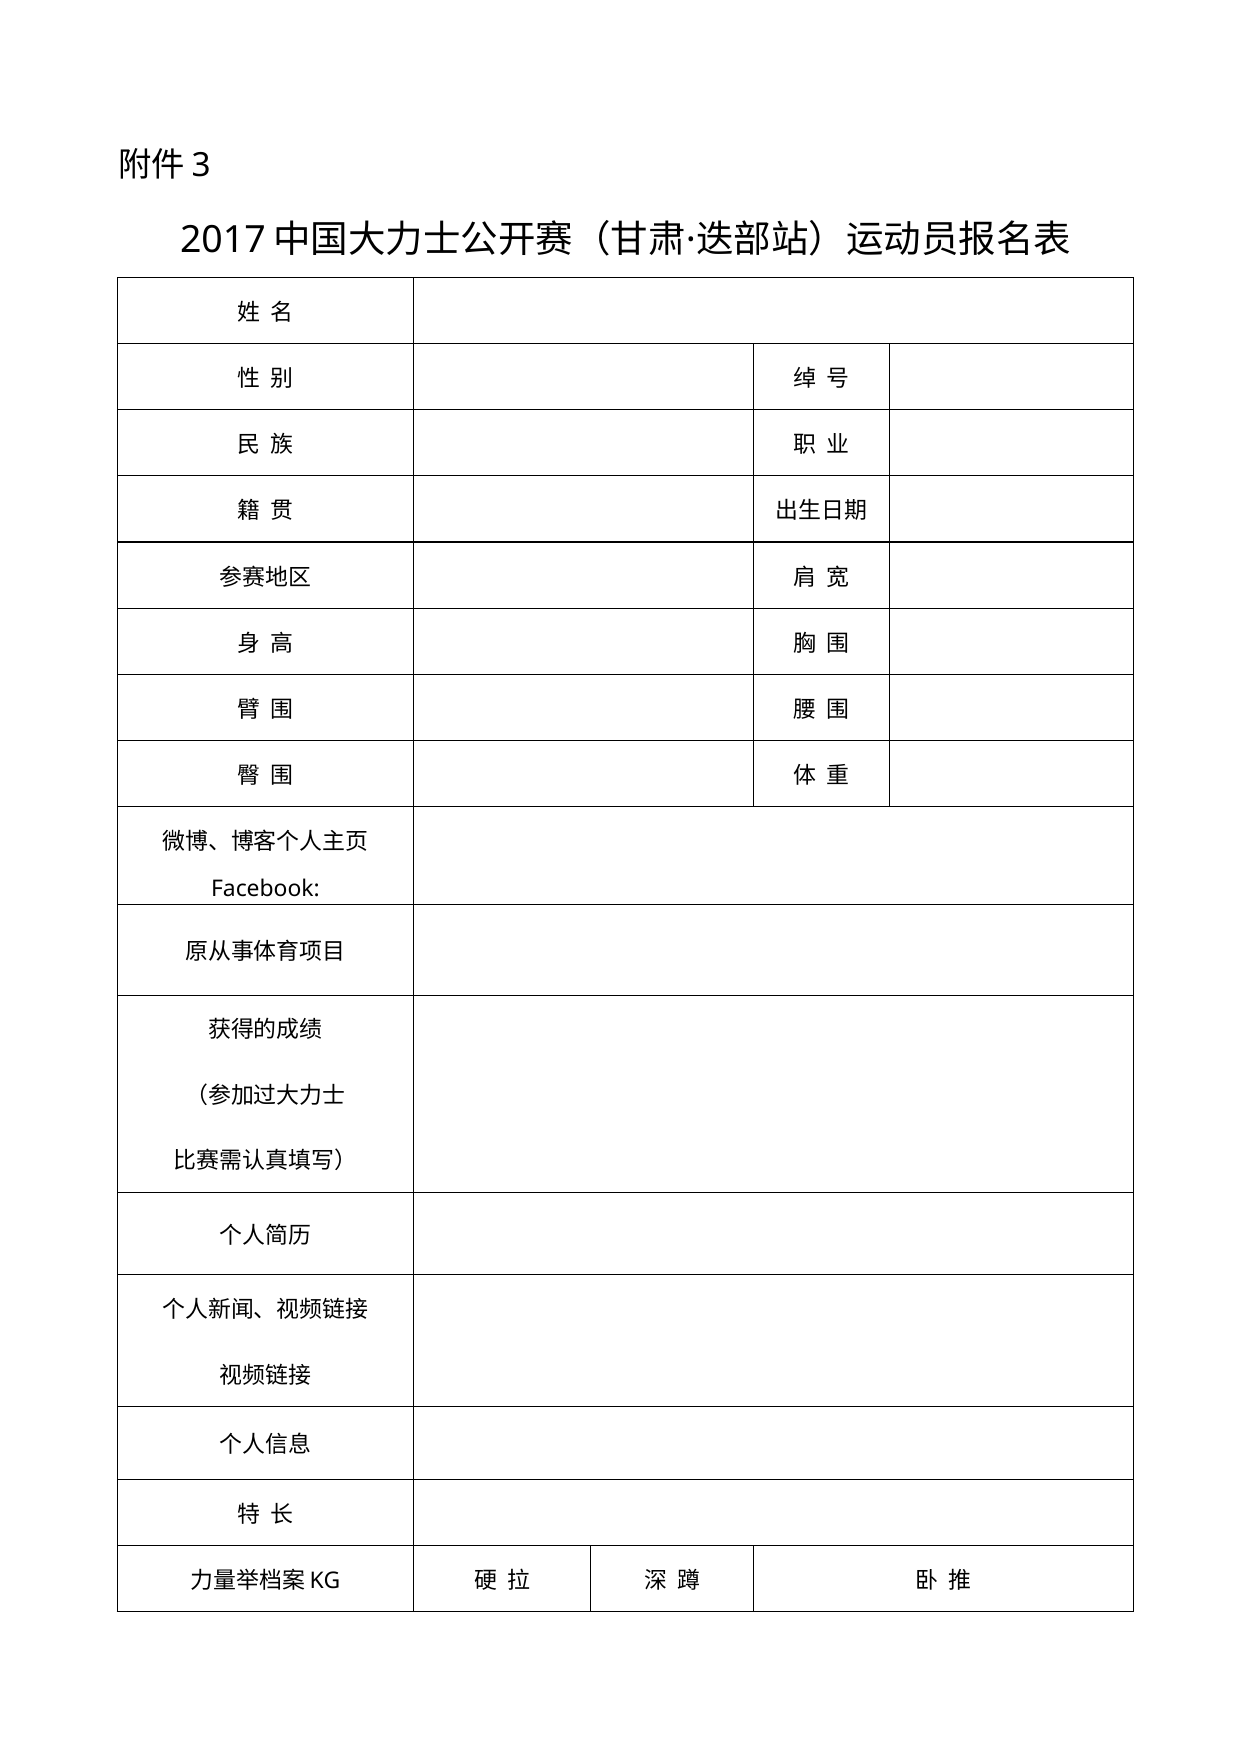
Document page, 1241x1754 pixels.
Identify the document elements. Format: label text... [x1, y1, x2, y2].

table_cell 深 蹲 [591, 1546, 753, 1611]
table_cell [890, 741, 1133, 806]
table_cell [890, 609, 1133, 673]
table_cell [890, 476, 1133, 541]
table_cell [414, 1275, 1133, 1406]
table_cell [890, 344, 1133, 409]
table_cell 出生日期 [754, 476, 889, 541]
table_cell 籍 贯 [118, 476, 413, 541]
table_cell 性 别 [118, 344, 413, 409]
table_cell 获得的成绩 [118, 996, 413, 1061]
table_cell 原从事体育项目 [118, 905, 413, 994]
table_cell [414, 609, 753, 673]
table_cell 臂 围 [118, 675, 413, 739]
table_cell [414, 741, 753, 806]
table_cell [414, 675, 753, 739]
table_cell 比赛需认真填写） [118, 1127, 413, 1192]
table_cell 卧 推 [754, 1546, 1133, 1611]
table_cell 个人新闻、视频链接 [118, 1275, 413, 1340]
table_cell （参加过大力士 [118, 1061, 413, 1127]
table_cell 视频链接 [118, 1340, 413, 1406]
table_cell [890, 543, 1133, 607]
table_cell 体 重 [754, 741, 889, 806]
table_cell [414, 1480, 1133, 1545]
table_cell 个人信息 [118, 1407, 413, 1479]
table_cell 职 业 [754, 410, 889, 475]
table_cell 身 高 [118, 609, 413, 673]
table_cell [414, 905, 1133, 994]
table_cell 肩 宽 [754, 543, 889, 607]
table_cell [890, 410, 1133, 475]
table_cell [414, 476, 753, 541]
table_cell [414, 1193, 1133, 1274]
table_cell 参赛地区 [118, 543, 413, 607]
table_cell Facebook: [118, 872, 413, 904]
text 附件3 [118, 129, 1122, 194]
table_cell [414, 410, 753, 475]
table_cell [414, 807, 1133, 904]
table_cell [414, 278, 1133, 343]
table_cell 民 族 [118, 410, 413, 475]
table_cell 胸 围 [754, 609, 889, 673]
table_cell [414, 344, 753, 409]
table_cell [414, 1407, 1133, 1479]
table_cell 特 长 [118, 1480, 413, 1545]
table_cell 力量举档案KG [118, 1546, 413, 1611]
table_cell 绰 号 [754, 344, 889, 409]
table_cell [890, 675, 1133, 739]
table_cell 臀 围 [118, 741, 413, 806]
table_header 2017中国大力士公开赛（甘肃·迭部站）运动员报名表 [117, 195, 1133, 277]
table_cell 个人简历 [118, 1193, 413, 1274]
table_cell [414, 996, 1133, 1192]
table_cell 硬 拉 [414, 1546, 590, 1611]
table_cell 姓 名 [118, 278, 413, 343]
table_cell 微博、博客个人主页 [118, 807, 413, 872]
table_cell 腰 围 [754, 675, 889, 739]
table_cell [414, 543, 753, 607]
